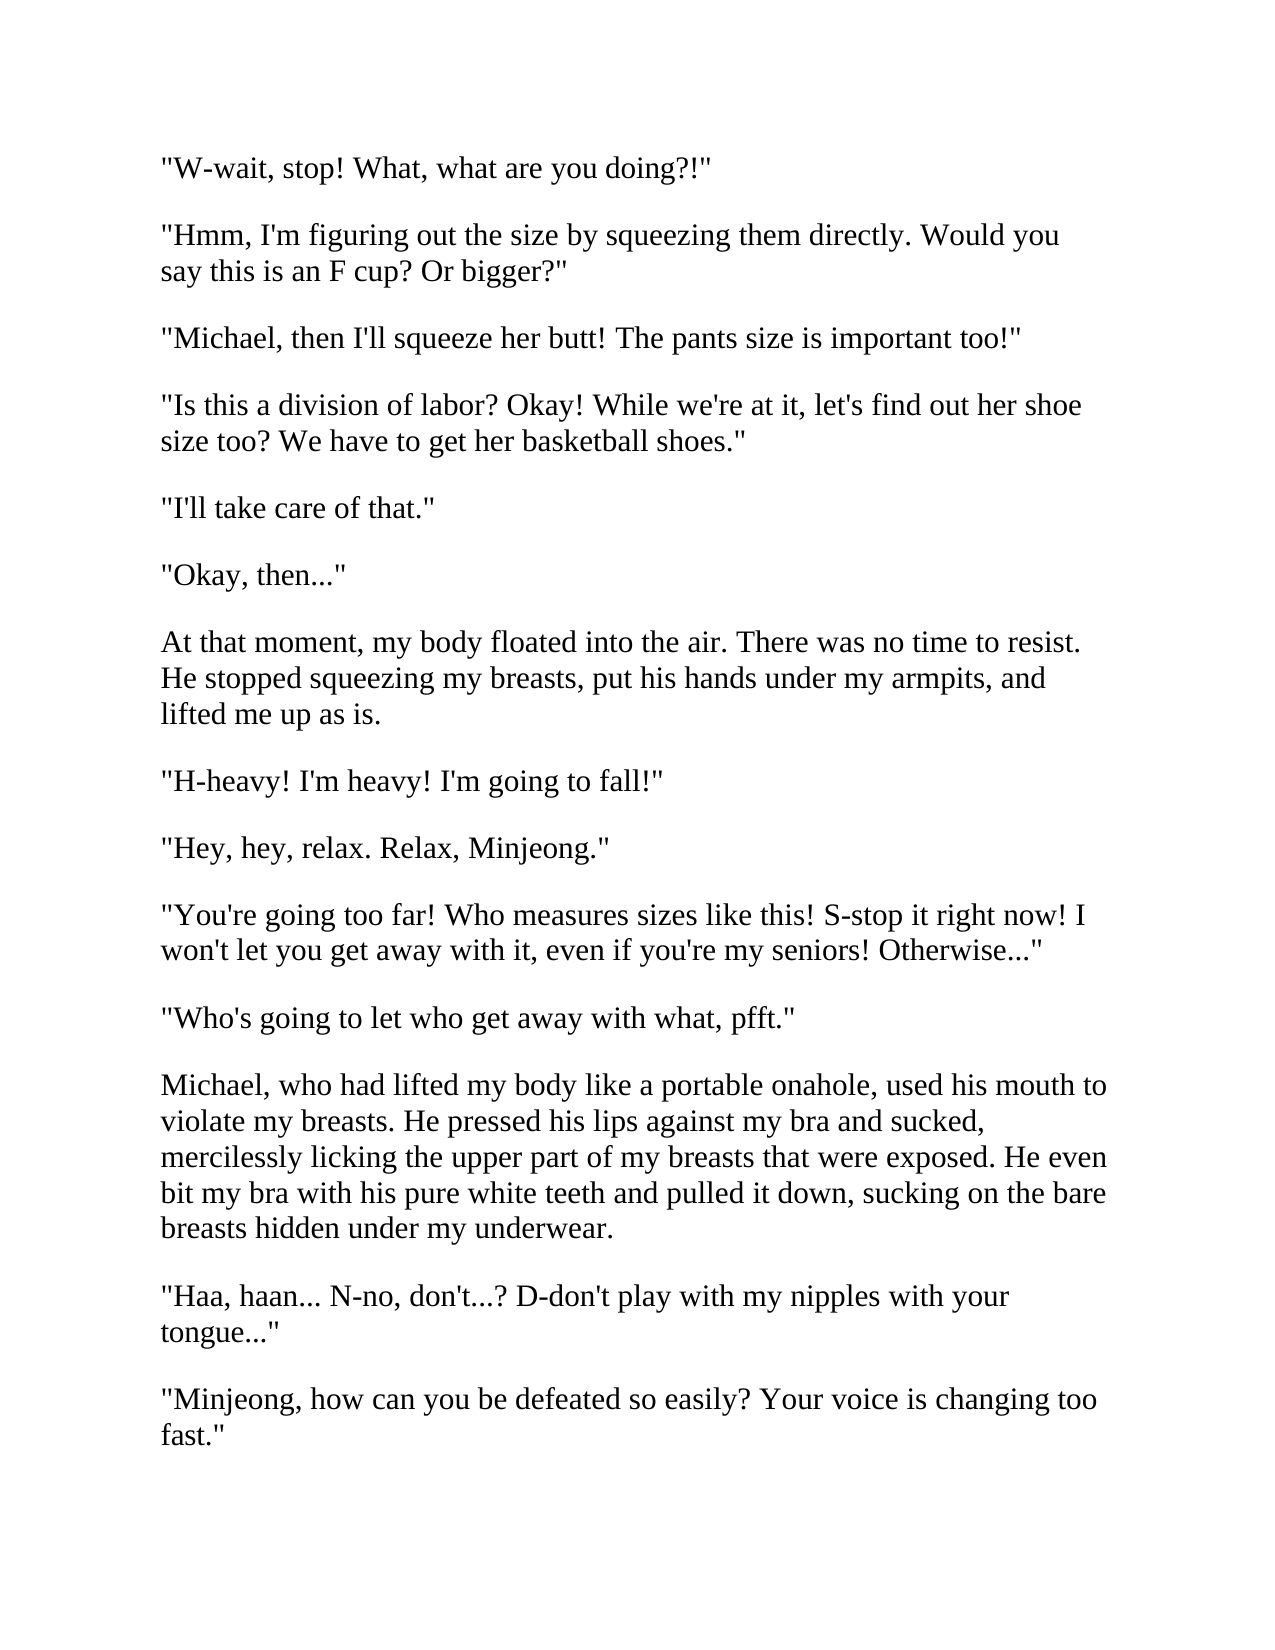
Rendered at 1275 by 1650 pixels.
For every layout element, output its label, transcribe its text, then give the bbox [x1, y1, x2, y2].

text "I'll take care of that." "Okay, then..." [160, 489, 468, 592]
text "You're going too far! Who measures sizes like this! S-stop it right now! I won't let you get away with it, even if you're my seniors! Otherwise..." [160, 896, 1127, 968]
text "H-heavy! I'm heavy! I'm going to fall!" "Hey, hey, relax. Relax, Minjeong." [160, 762, 692, 865]
text "W-wait, stop! What, what are you doing?!" [160, 149, 1127, 185]
text "Who's going to let who get away with what, pfft." [160, 999, 1127, 1035]
text At that moment, my body floated into the air. There was no time to resist. He stopped squeezing my breasts, put his hands under my armpits, and lifted me up as is. [160, 623, 1101, 731]
text "Haa, haan... N-no, don't...? D-don't play with my nipples with your tongue..." [160, 1277, 1101, 1349]
text "Hmm, I'm figuring out the size by squeezing them directly. Would you say this is an F cup? Or bigger?" [160, 216, 1106, 288]
text Michael, who had lifted my body like a portable onahole, used his mouth to violate my breasts. He pressed his lips against my bra and sucked, mercilessly licking the upper part of my breasts that were exposed. He even bit my bra with his pure white teeth and pulled it down, sucking on the bare breasts hidden under my underwear. [160, 1066, 1111, 1246]
text "Michael, then I'll squeeze her butt! The pants size is important too!" [160, 319, 1127, 355]
text "Is this a division of labor? Okay! While we're at it, let's find out her shoe size too? We have to get her basketball shoes." [160, 386, 1101, 458]
text "Minjeong, how can you be defeated so easily? Your voice is changing too fast." [160, 1380, 1106, 1452]
